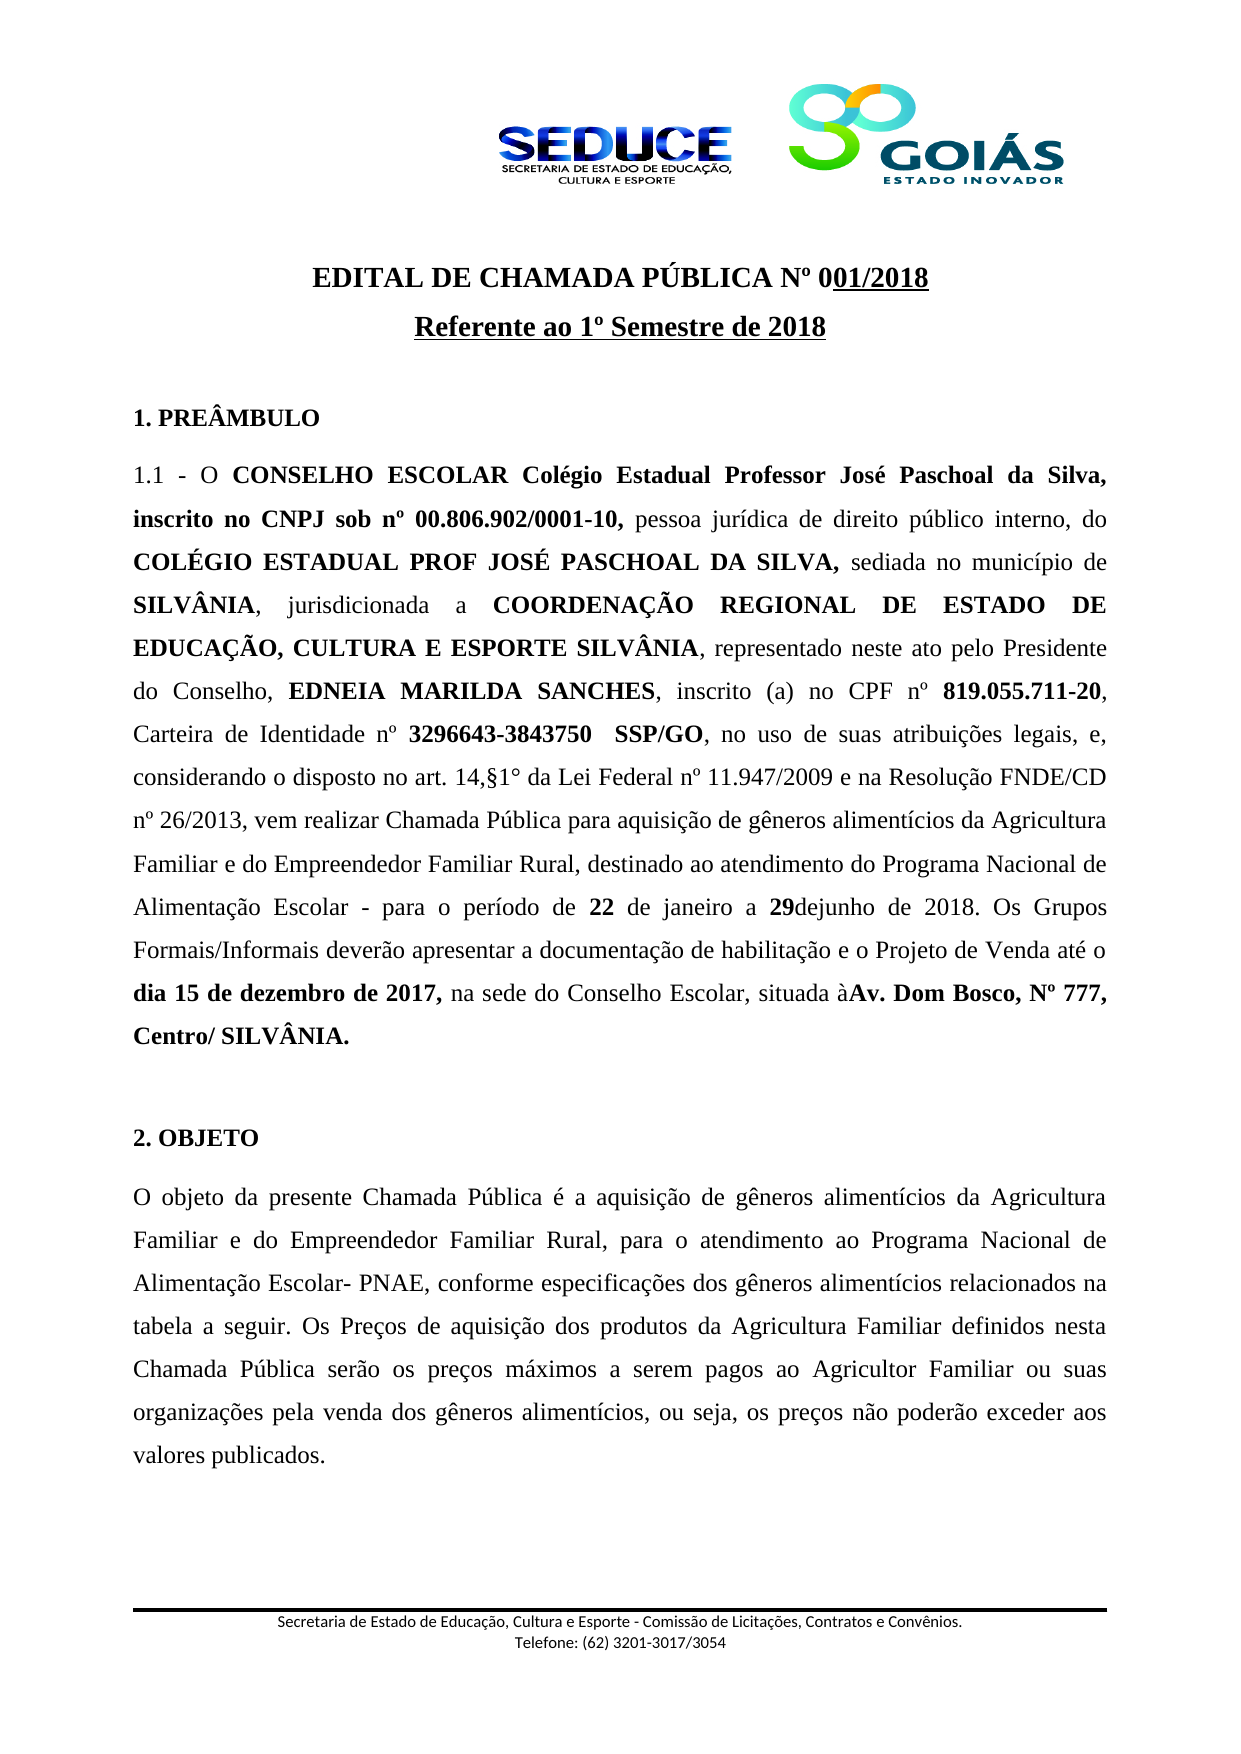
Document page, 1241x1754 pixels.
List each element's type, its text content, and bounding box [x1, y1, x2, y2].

text O objeto da presente Chamada Pública é a aquisição de gêneros alimentícios da Agricultura Familiar e do Empreendedor Familiar Rural, para o atendimento ao Programa Nacional de Alimentação Escolar- PNAE, conforme especificações dos gêneros alimentícios relacionados na tabela a seguir. Os Preços de aquisição dos produtos da Agricultura Familiar definidos nesta Chamada Pública serão os preços máximos a serem pagos ao Agricultor Familiar ou suas organizações pela venda dos gêneros alimentícios, ou seja, os preços não poderão exceder aos valores publicados. [133, 1182, 1107, 1469]
text 1. PREÂMBULO [133, 403, 1107, 432]
text 1.1 - O CONSELHO ESCOLAR Colégio Estadual Professor José Paschoal da Silva, inscrito no CNPJ sob nº 00.806.902/0001-10, pessoa jurídica de direito público interno, do COLÉGIO ESTADUAL PROF JOSÉ PASCHOAL DA SILVA, sediada no município de SILVÂNIA, jurisdicionada a COORDENAÇÃO REGIONAL DE ESTADO DE EDUCAÇÃO, CULTURA E ESPORTE SILVÂNIA, representado neste ato pelo Presidente do Conselho, EDNEIA MARILDA SANCHES, inscrito (a) no CPF nº 819.055.711-20, Carteira de Identidade nº 3296643-3843750 SSP/GO, no uso de suas atribuições legais, e, considerando o disposto no art. 14,§1° da Lei Federal nº 11.947/2009 e na Resolução FNDE/CD nº 26/2013, vem realizar Chamada Pública para aquisição de gêneros alimentícios da Agricultura Familiar e do Empreendedor Familiar Rural, destinado ao atendimento do Programa Nacional de Alimentação Escolar - para o período de 22 de janeiro a 29dejunho de 2018. Os Grupos Formais/Informais deverão apresentar a documentação de habilitação e o Projeto de Venda até o dia 15 de dezembro de 2017, na sede do Conselho Escolar, situada àAv. Dom Bosco, Nº 777, Centro/ SILVÂNIA. [133, 461, 1107, 1050]
text EDITAL DE CHAMADA PÚBLICA Nº 001/2018 [133, 260, 1107, 294]
text Referente ao 1º Semestre de 2018 [133, 309, 1107, 343]
text 2. OBJETO [133, 1123, 1107, 1152]
picture [477, 73, 1108, 212]
